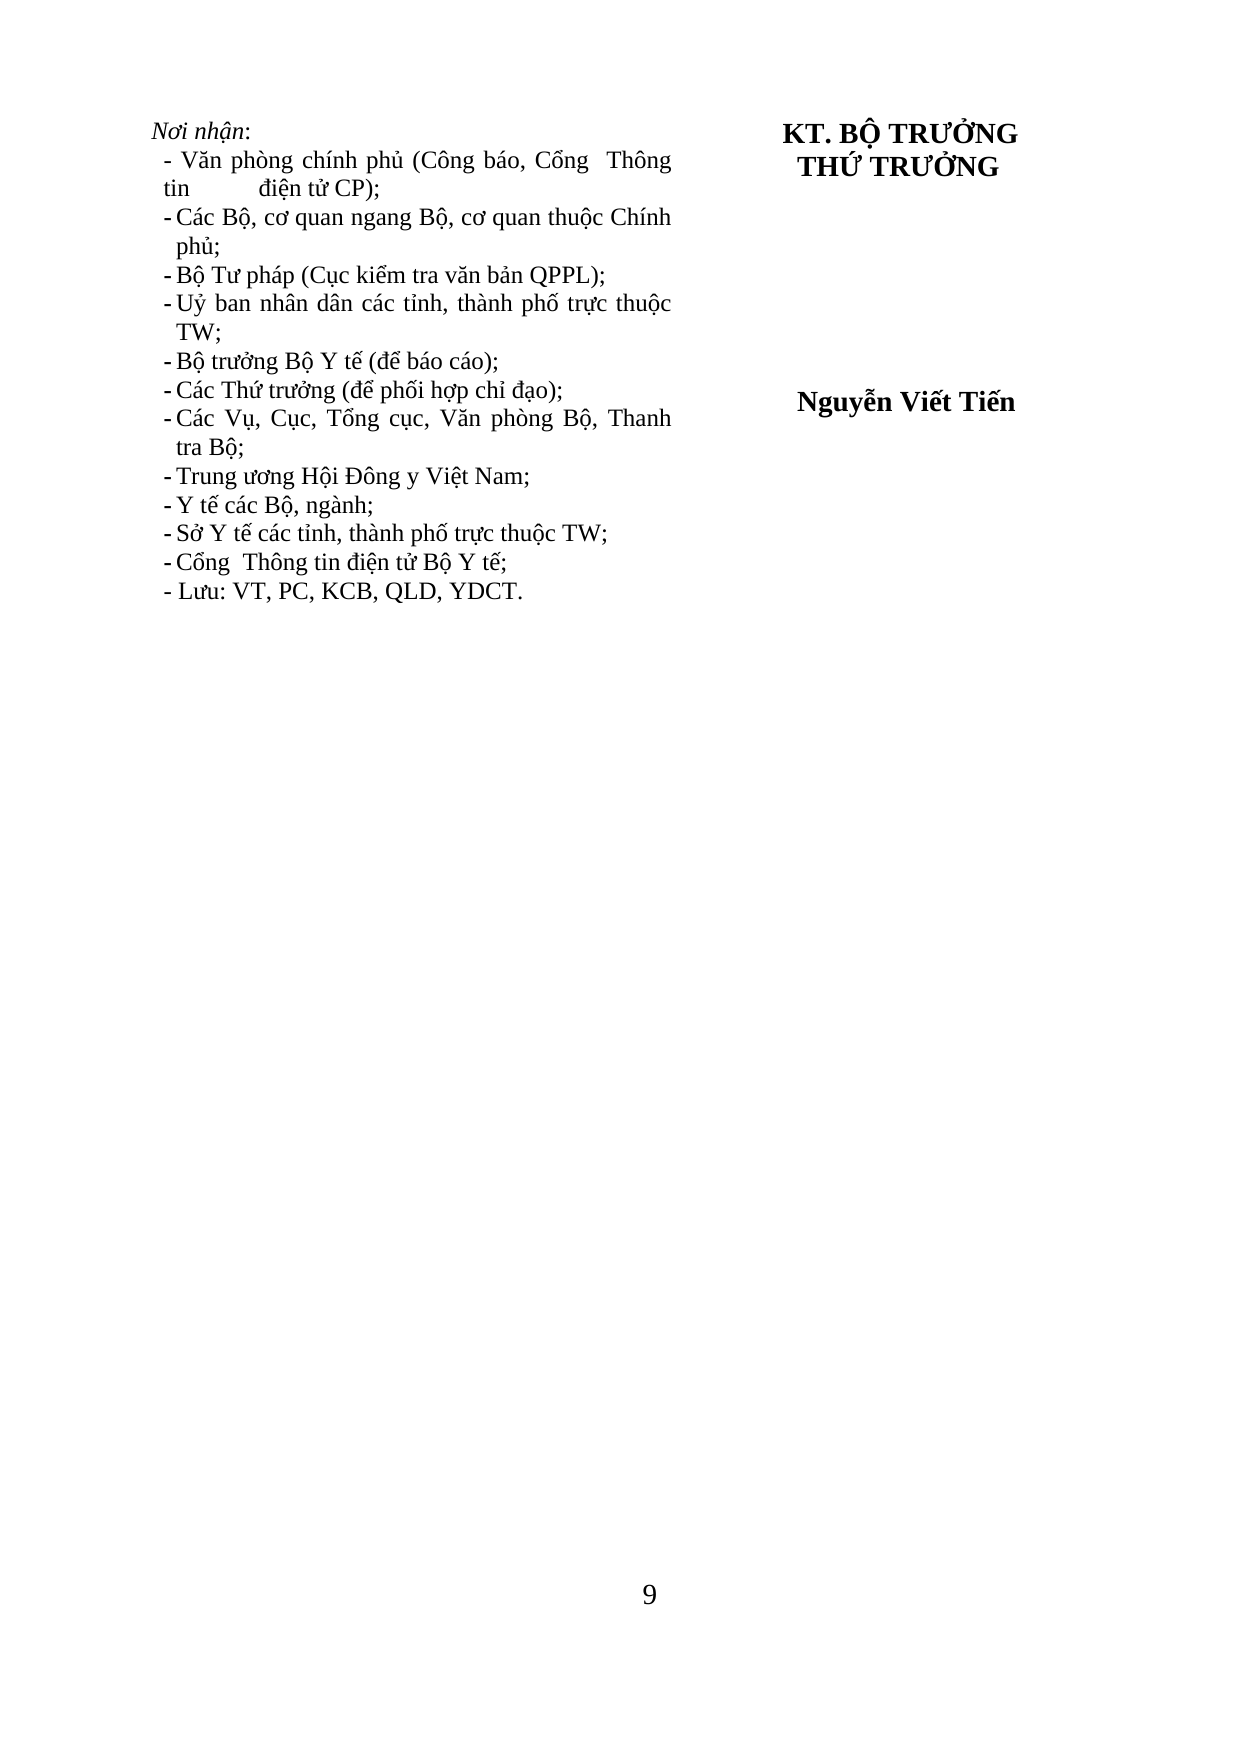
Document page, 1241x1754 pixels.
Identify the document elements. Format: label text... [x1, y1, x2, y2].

table_header Nơi nhận: - Văn phòng chính phủ (Công báo, Cổng Thông tin điện tử CP); Các Bộ, cơ quan ngang Bộ, cơ quan thuộc Chính phủ; Bộ Tư pháp (Cục kiểm tra văn bản QPPL); Uỷ ban nhân dân các tỉnh, thành phố trực thuộc TW; Bộ trưởng Bộ Y tế (để báo cáo); Các Thứ trưởng (để phối hợp chỉ đạo); Các Vụ, Cục, Tổng cục, Văn phòng Bộ, Thanh tra Bộ; Trung ương Hội Đông y Việt Nam; Y tế các Bộ, ngành; Sở Y tế các tỉnh, thành phố trực thuộc TW; Cổng Thông tin điện tử Bộ Y tế; - Lưu: VT, PC, KCB, QLD, YDCT. [140, 116, 683, 645]
table_header KT. BỘ TRƯỞNG THỨ TRƯỞNG Nguyễn Viết Tiến [684, 116, 1084, 645]
